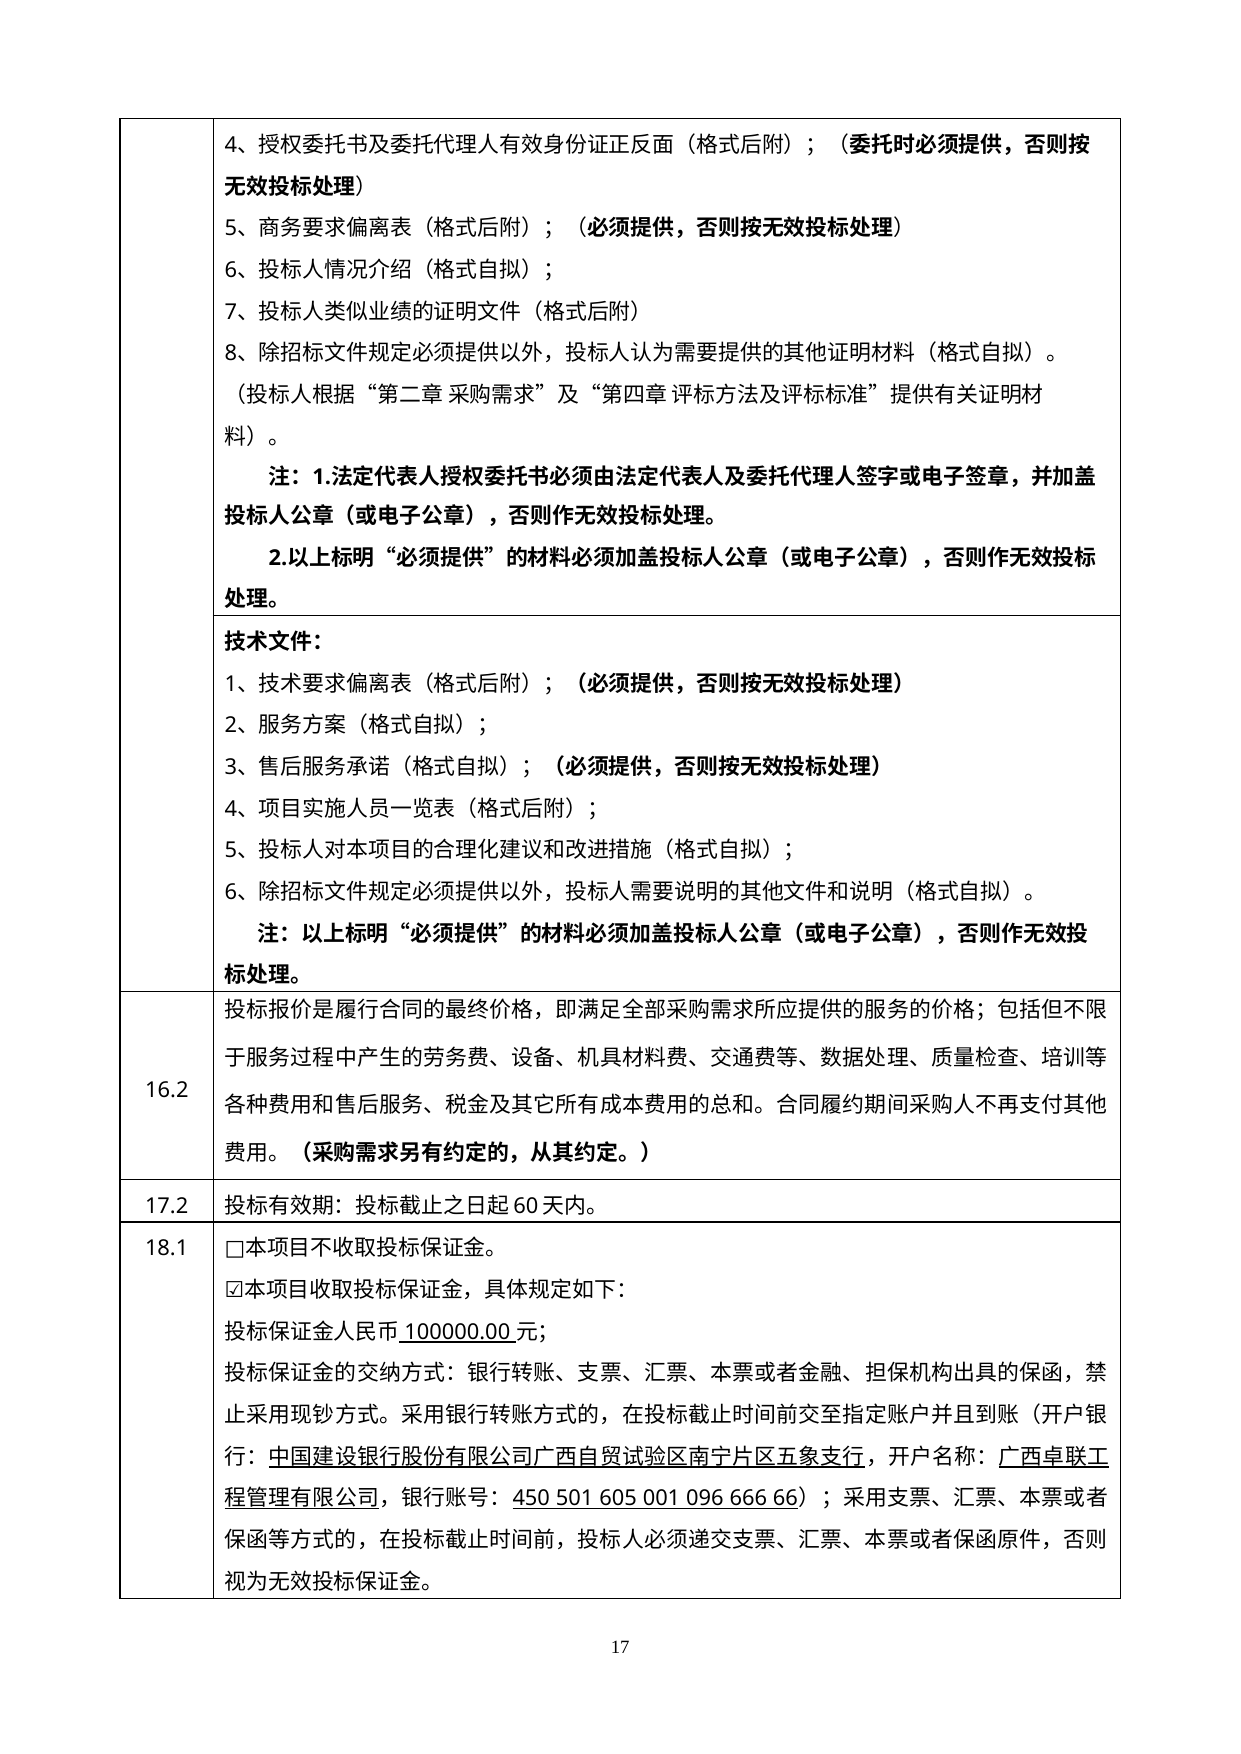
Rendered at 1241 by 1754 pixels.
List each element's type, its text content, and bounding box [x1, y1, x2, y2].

table_cell 技术文件： 1、技术要求偏离表（格式后附）；（必须提供，否则按无效投标处理） 2、服务方案（格式自拟）； 3、售后服务承诺（格式自拟）；（必须提供，否则按无效投标处理） 4、项目实施人员一览表（格式后附）； 5、投标人对本项目的合理化建议和改进措施（格式自拟）； 6、除招标文件规定必须提供以外，投标人需要说明的其他文件和说明（格式自拟）。 注：以上标明“必须提供”的材料必须加盖投标人公章（或电子公章），否则作无效投标处理。 [214, 616, 1120, 991]
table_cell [214, 1223, 1120, 1597]
table_cell 16.2 [121, 992, 213, 1179]
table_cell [214, 119, 1120, 615]
table_cell 17.2 [121, 1180, 213, 1221]
table_cell 18.1 [121, 1223, 213, 1597]
table_cell 投标报价是履行合同的最终价格，即满足全部采购需求所应提供的服务的价格；包括但不限于服务过程中产生的劳务费、设备、机具材料费、交通费等、数据处理、质量检查、培训等各种费用和售后服务、税金及其它所有成本费用的总和。合同履约期间采购人不再支付其他费用。（采购需求另有约定的，从其约定。） [214, 992, 1120, 1179]
table_cell 投标有效期：投标截止之日起60天内。 [214, 1180, 1120, 1221]
